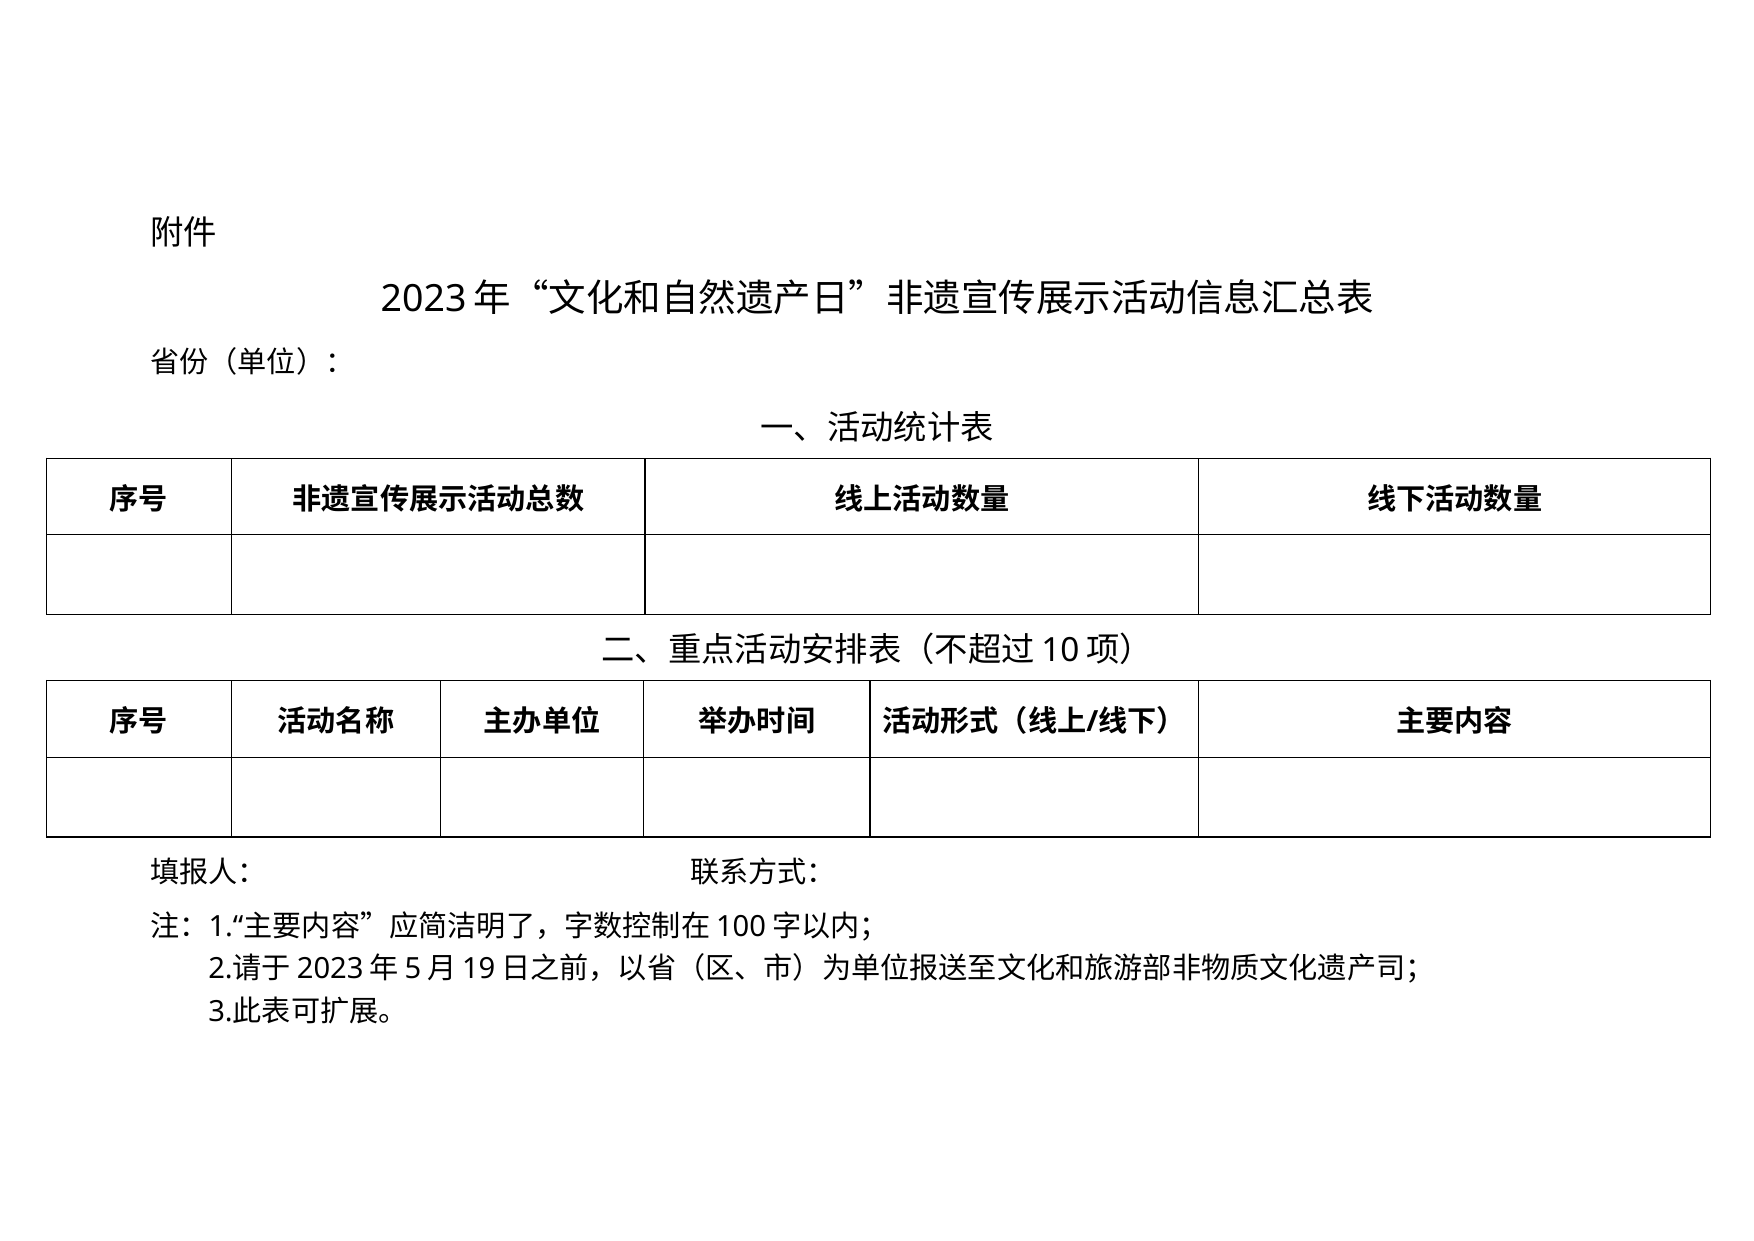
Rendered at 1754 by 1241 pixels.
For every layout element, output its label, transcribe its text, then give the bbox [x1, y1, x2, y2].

text 省份（单位）： [150, 328, 1604, 393]
table_cell [232, 535, 644, 614]
table_cell [871, 758, 1198, 836]
text 附件 [150, 198, 1604, 263]
table_header 主要内容 [1199, 681, 1710, 757]
table_header 举办时间 [644, 681, 869, 757]
text 2.请于2023年5月19日之前，以省（区、市）为单位报送至文化和旅游部非物质文化遗产司； [208, 945, 1604, 987]
table_cell [47, 758, 231, 836]
table_header 序号 [47, 459, 231, 534]
text 填报人： 联系方式： [150, 838, 1604, 902]
text 二、重点活动安排表（不超过10项） [150, 615, 1604, 680]
table_cell [47, 535, 231, 614]
table_header 主办单位 [441, 681, 643, 757]
table_header 线下活动数量 [1199, 459, 1710, 534]
table_header 线上活动数量 [646, 459, 1198, 534]
table_header 非遗宣传展示活动总数 [232, 459, 644, 534]
text 2023年“文化和自然遗产日”非遗宣传展示活动信息汇总表 [150, 263, 1604, 328]
table_cell [232, 758, 440, 836]
table_header 活动名称 [232, 681, 440, 757]
table_cell [646, 535, 1198, 614]
table_cell [1199, 535, 1710, 614]
text 一、活动统计表 [150, 393, 1604, 458]
table_cell [1199, 758, 1710, 836]
table_header 活动形式（线上/线下） [871, 681, 1198, 757]
table_header 序号 [47, 681, 231, 757]
table_cell [644, 758, 869, 836]
table_cell [441, 758, 643, 836]
text 注：1.“主要内容”应简洁明了，字数控制在100字以内； [150, 902, 1604, 945]
text 3.此表可扩展。 [208, 987, 1604, 1030]
